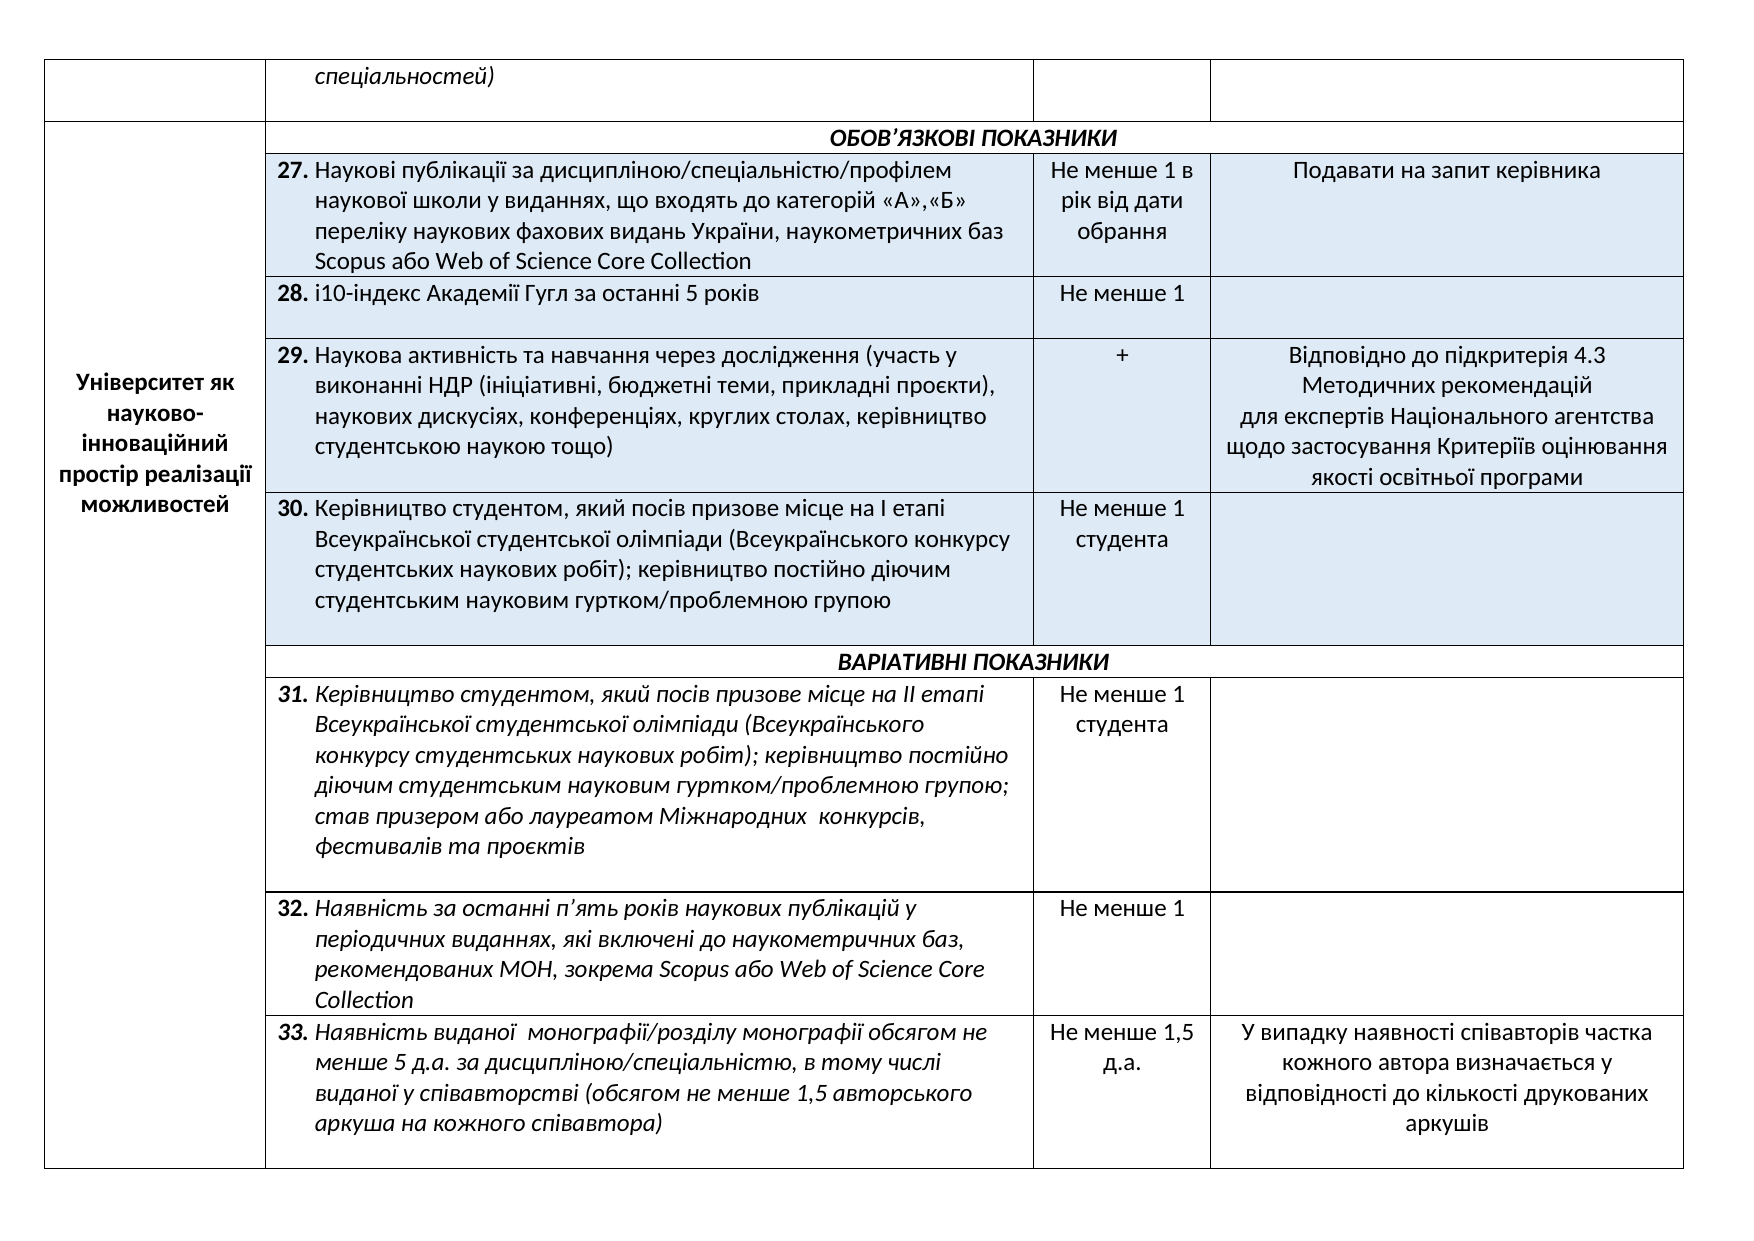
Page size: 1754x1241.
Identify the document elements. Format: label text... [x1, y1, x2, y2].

table_cell Не менше 1 студента [1034, 678, 1210, 891]
table_cell [1211, 60, 1683, 121]
table_cell Не менше 1 в рік від дати обрання [1034, 154, 1210, 276]
table_cell Наявність виданої монографії/розділу монографії обсягом не менше 5 д.а. за дисципліною/спеціальністю, в тому числі виданої у співавторстві (обсягом не менше 1,5 авторського аркуша на кожного співавтора) [266, 1016, 1033, 1168]
table_cell обов’язкові показники [266, 122, 1683, 153]
table_cell Наукові публікації за дисципліною/спеціальністю/профілем наукової школи у виданнях, що входять до категорій «А»,«Б» переліку наукових фахових видань України, наукометричних баз Scopus або Web of Science Core Collection [266, 154, 1033, 276]
table_cell Відповідно до підкритерія 4.3 Методичних рекомендацій для експертів Національного агентства щодо застосування Критеріїв оцінювання якості освітньої програми [1211, 339, 1683, 492]
table_cell Наукова активність та навчання через дослідження (участь у виконанні НДР (ініціативні, бюджетні теми, прикладні проєкти), наукових дискусіях, конференціях, круглих столах, керівництво студентською наукою тощо) [266, 339, 1033, 492]
table_cell Не менше 1,5 д.а. [1034, 1016, 1210, 1168]
table_cell Університет як науково-інноваційний простір реалізації можливостей [45, 122, 265, 1168]
table_cell Не менше 1 [1034, 893, 1210, 1014]
table_cell Подавати на запит керівника [1211, 154, 1683, 276]
table_cell Варіативні показники [266, 646, 1683, 677]
table_cell [1211, 678, 1683, 891]
table_cell Керівництво студентом, який посів призове місце на I етапі Всеукраїнської студентської олімпіади (Всеукраїнського конкурсу студентських наукових робіт); керівництво постійно діючим студентським науковим гуртком/проблемною групою [266, 493, 1033, 645]
table_cell [1211, 893, 1683, 1014]
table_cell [266, 60, 1033, 121]
table_cell [1211, 277, 1683, 338]
table_cell Наявність за останні п’ять років наукових публікацій у періодичних виданнях, які включені до наукометричних баз, рекомендованих МОН, зокрема Scopus або Web of Science Core Collection [266, 893, 1033, 1014]
table_cell Не менше 1 [1034, 277, 1210, 338]
table_cell У випадку наявності співавторів частка кожного автора визначається у відповідності до кількості друкованих аркушів [1211, 1016, 1683, 1168]
table_cell Керівництво студентом, який посів призове місце на IІ етапі Всеукраїнської студентської олімпіади (Всеукраїнського конкурсу студентських наукових робіт); керівництво постійно діючим студентським науковим гуртком/проблемною групою; став призером або лауреатом Міжнародних конкурсів, фестивалів та проєктів [266, 678, 1033, 891]
table_cell Не менше 1 студента [1034, 493, 1210, 645]
table_cell + [1034, 339, 1210, 492]
table_cell і10-індекс Академії Гугл за останні 5 років [266, 277, 1033, 338]
table_cell [1211, 493, 1683, 645]
table_cell + [1034, 60, 1210, 121]
